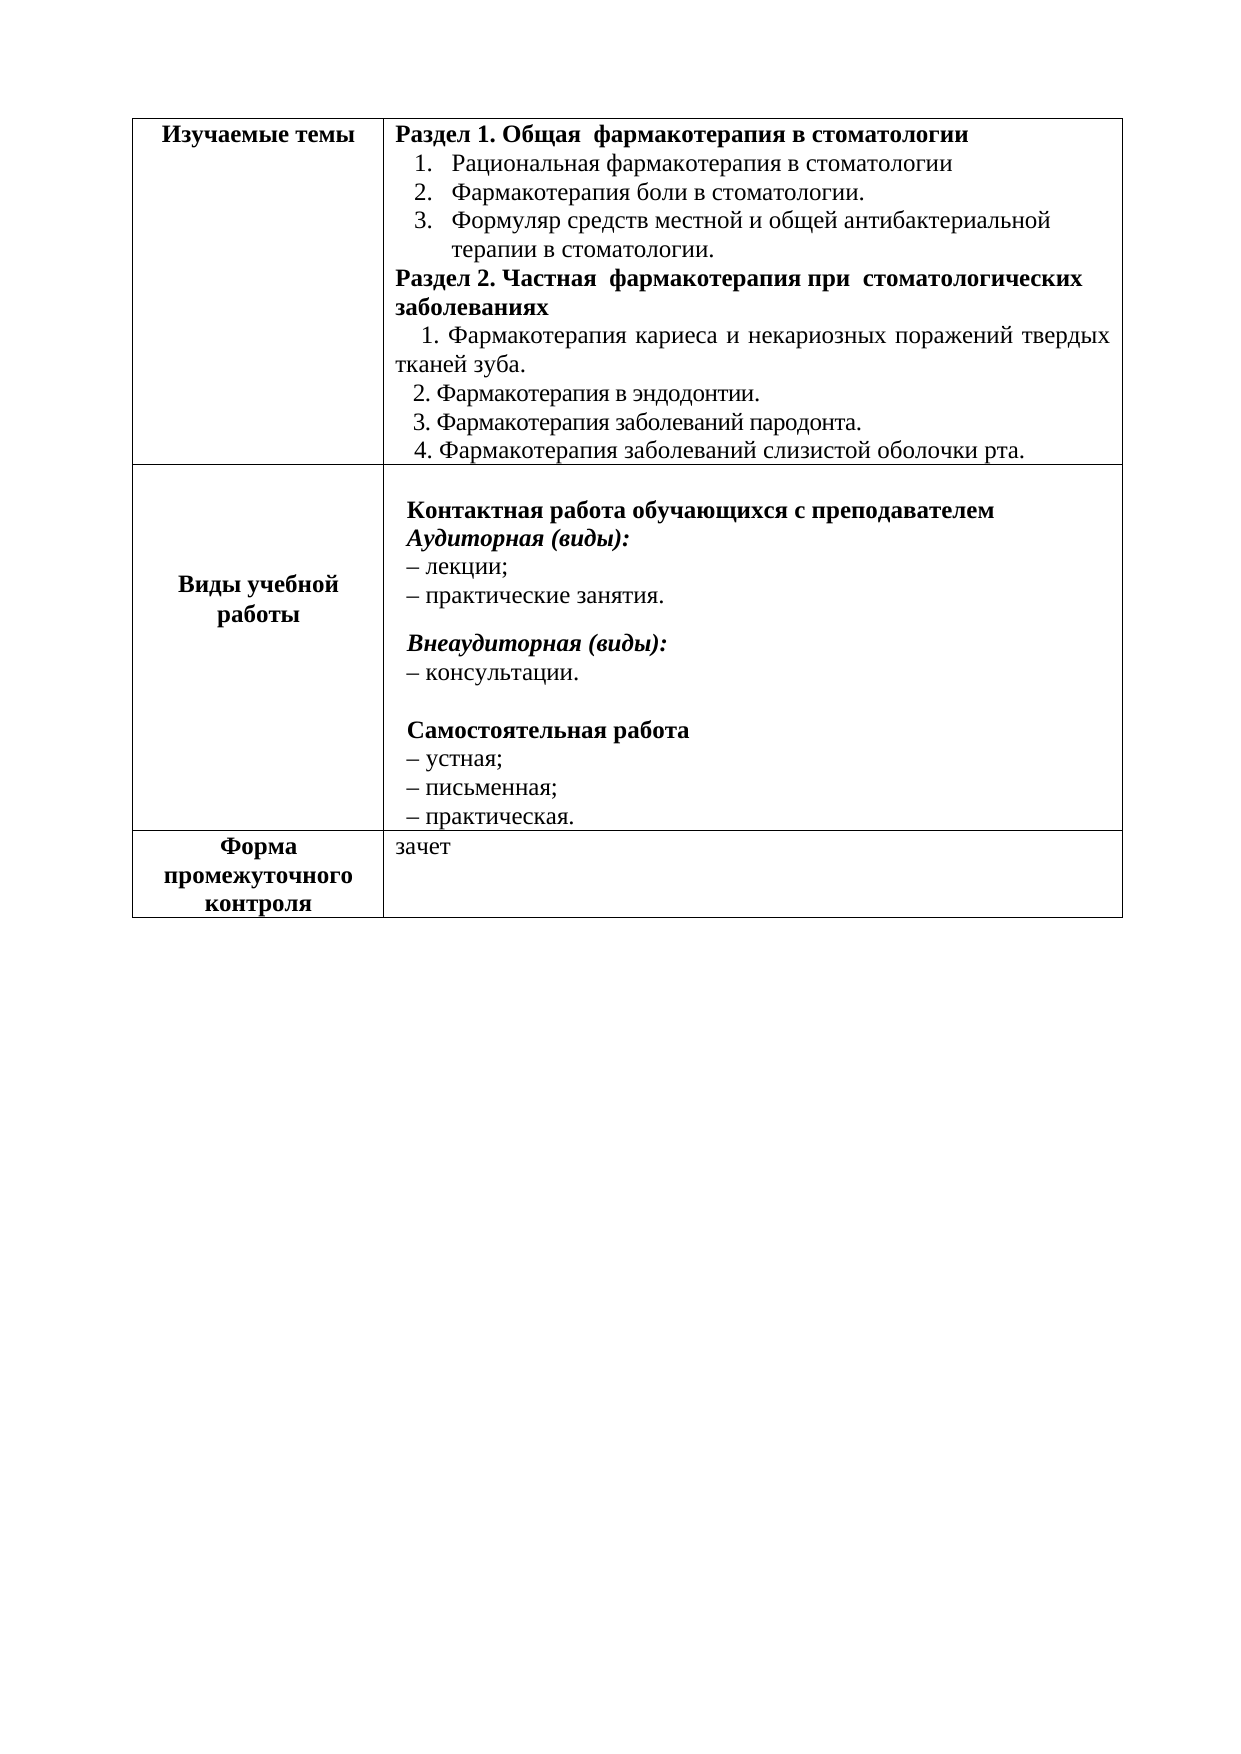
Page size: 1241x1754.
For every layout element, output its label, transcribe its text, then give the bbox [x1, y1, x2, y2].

table_cell Контактная работа обучающихся с преподавателем Аудиторная (виды): лекции; практические занятия. Внеаудиторная (виды): консультации. Самостоятельная работа устная; письменная; практическая. [384, 465, 1122, 830]
table_cell Изучаемые темы [133, 119, 383, 464]
table_cell Форма промежуточного контроля [133, 831, 383, 917]
table_cell зачет [384, 831, 1122, 917]
table_cell Раздел 1. Общая фармакотерапия в стоматологии Рациональная фармакотерапия в стоматологии Фармакотерапия боли в стоматологии. Формуляр средств местной и общей антибактериальной терапии в стоматологии. Раздел 2. Частная фармакотерапия при стоматологических заболеваниях 1. Фармакотерапия кариеса и некариозных поражений твердых тканей зуба. 2. Фармакотерапия в эндодонтии. 3. Фармакотерапия заболеваний пародонта. 4. Фармакотерапия заболеваний слизистой оболочки рта. [384, 119, 1122, 464]
table_cell Виды учебной работы [133, 465, 383, 830]
